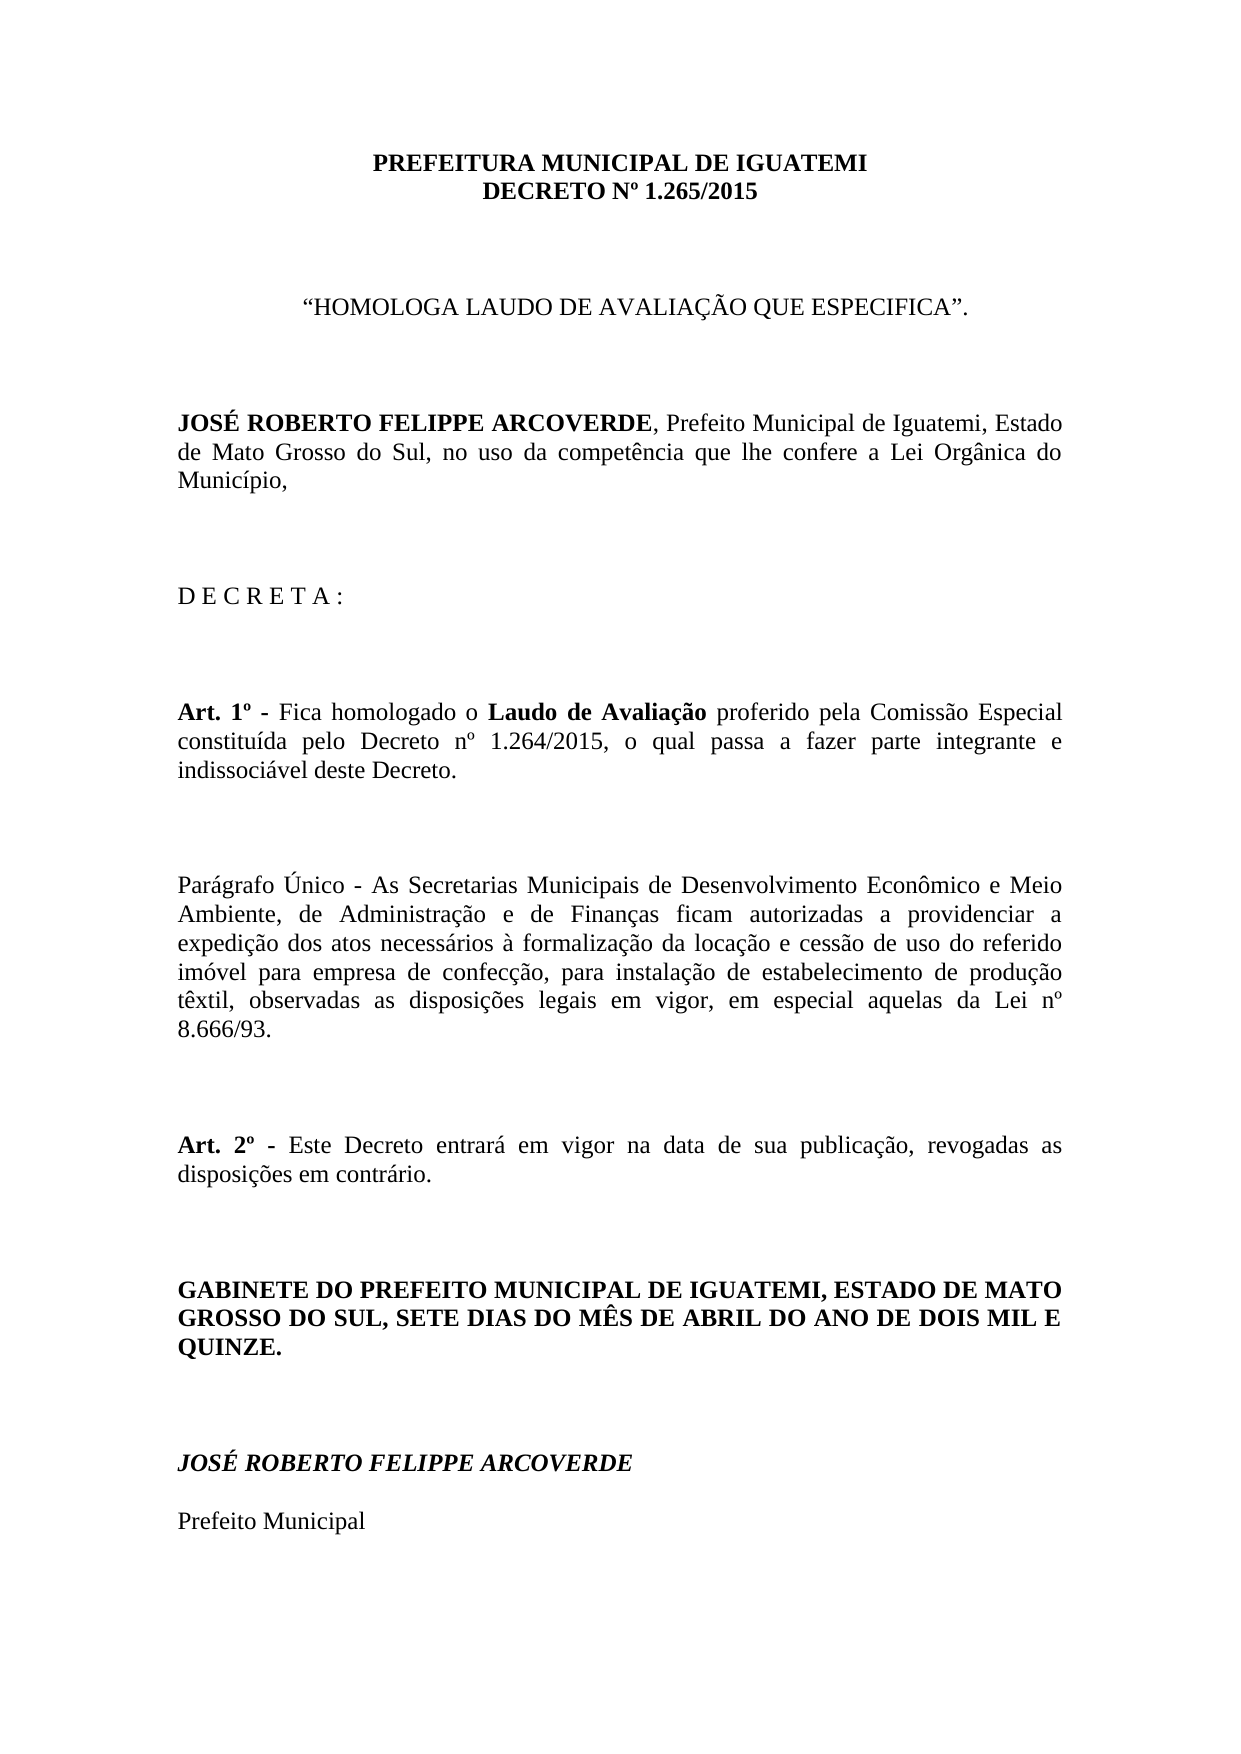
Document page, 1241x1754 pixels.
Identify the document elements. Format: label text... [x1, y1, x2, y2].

text PREFEITURA MUNICIPAL DE IGUATEMI DECRETO Nº 1.265/2015 [177, 148, 1063, 205]
text GABINETE DO PREFEITO MUNICIPAL DE IGUATEMI, ESTADO DE MATO GROSSO DO SUL, SETE DIAS DO MÊS DE ABRIL DO ANO DE DOIS MIL E QUINZE. [177, 1275, 1063, 1361]
text Parágrafo Único - As Secretarias Municipais de Desenvolvimento Econômico e Meio Ambiente, de Administração e de Finanças ficam autorizadas a providenciar a expedição dos atos necessários à formalização da locação e cessão de uso do referido imóvel para empresa de confecção, para instalação de estabelecimento de produção têxtil, observadas as disposições legais em vigor, em especial aquelas da Lei nº 8.666/93. [177, 871, 1063, 1043]
text JOSÉ ROBERTO FELIPPE ARCOVERDE, Prefeito Municipal de Iguatemi, Estado de Mato Grosso do Sul, no uso da competência que lhe confere a Lei Orgânica do Município, [177, 408, 1063, 494]
text Art. 2º - Este Decreto entrará em vigor na data de sua publicação, revogadas as disposições em contrário. [177, 1130, 1063, 1188]
text “HOMOLOGA LAUDO DE AVALIAÇÃO QUE ESPECIFICA”. [302, 292, 1063, 321]
text D E C R E T A : [177, 581, 1063, 610]
text Art. 1º - Fica homologado o Laudo de Avaliação proferido pela Comissão Especial constituída pelo Decreto nº 1.264/2015, o qual passa a fazer parte integrante e indissociável deste Decreto. [177, 697, 1063, 783]
text Prefeito Municipal [177, 1506, 1063, 1535]
text JOSÉ ROBERTO FELIPPE ARCOVERDE [177, 1448, 1063, 1477]
